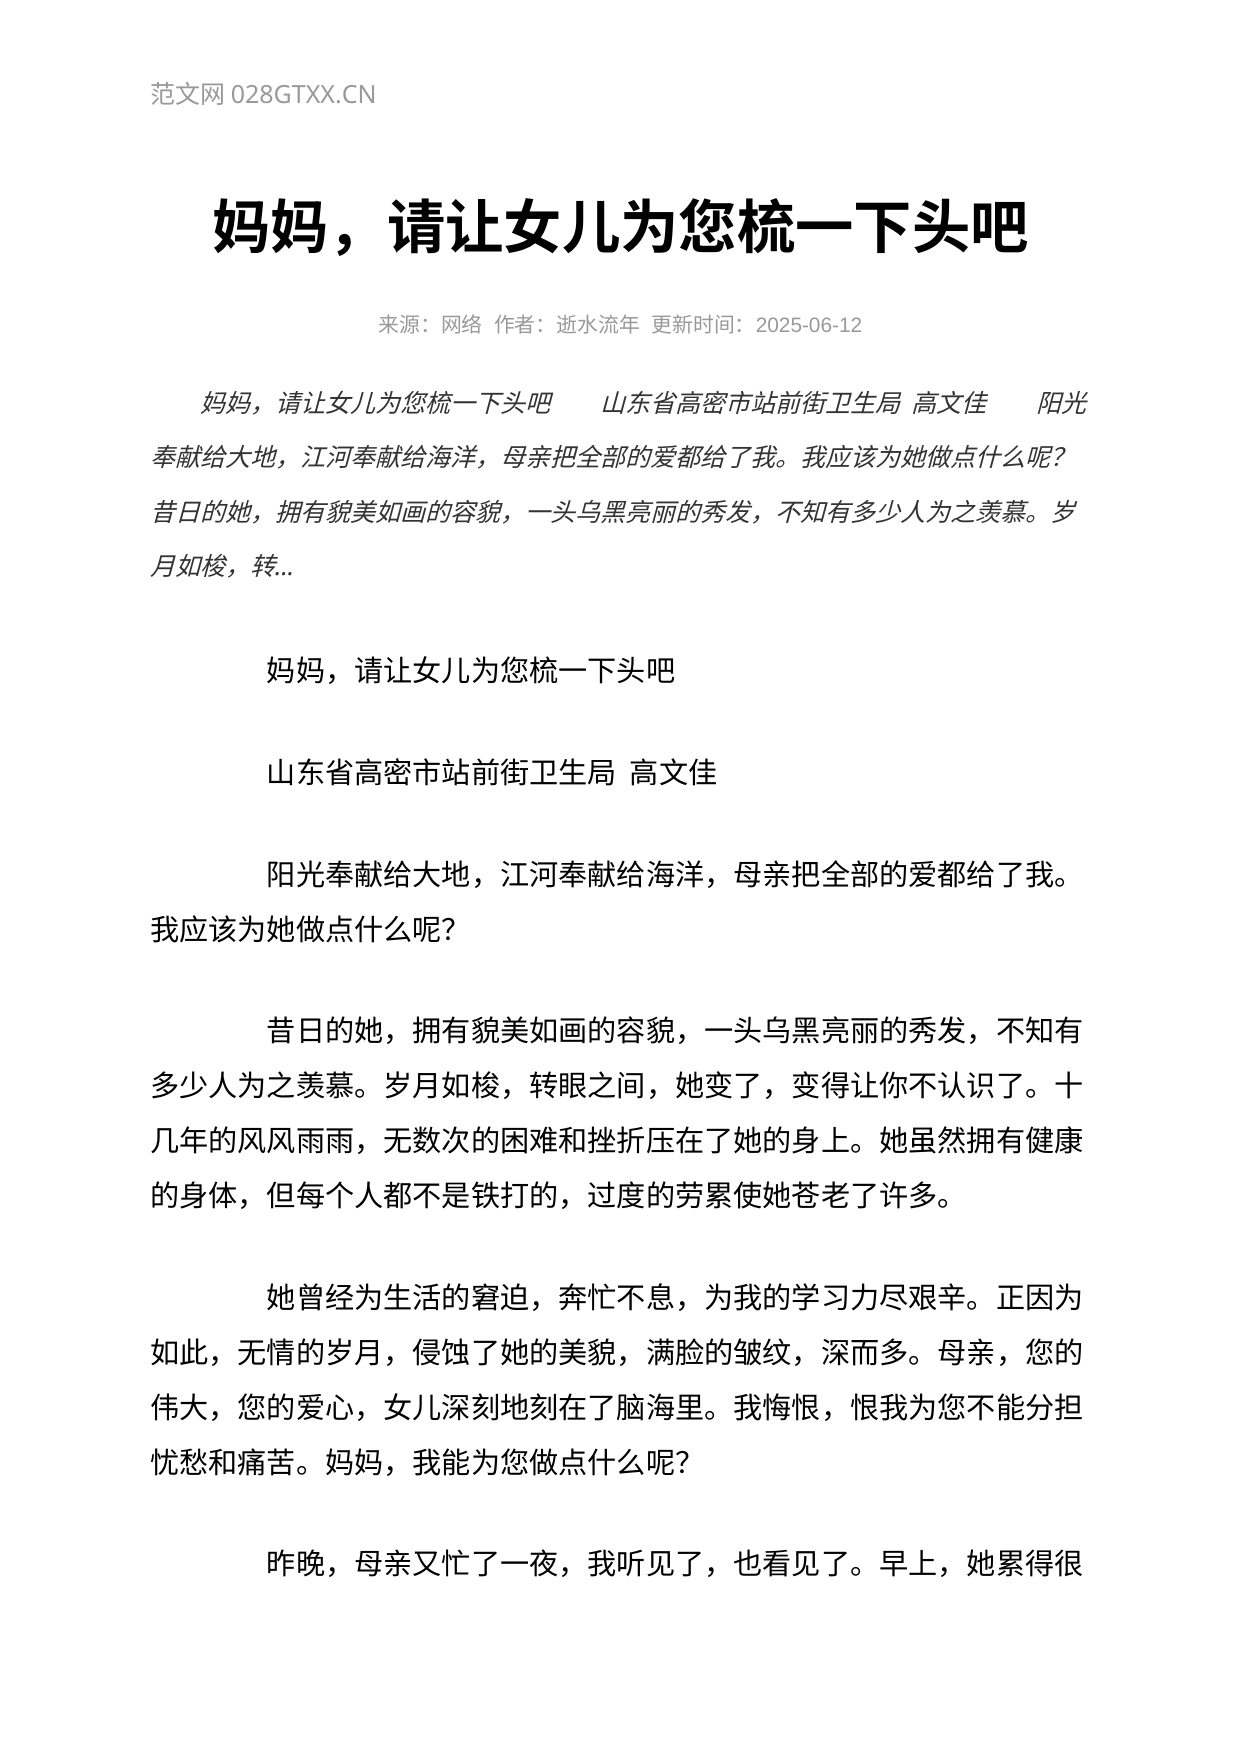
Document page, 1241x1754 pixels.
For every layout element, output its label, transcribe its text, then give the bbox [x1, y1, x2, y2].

text 山东省高密市站前街卫生局 高文佳 [150, 749, 1090, 792]
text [150, 1541, 1090, 1583]
text 阳光奉献给大地，江河奉献给海洋，母亲把全部的爱都给了我。我应该为她做点什么呢？ [150, 851, 1090, 948]
text 来源：网络 作者：逝水流年 更新时间：2025-06-12 [150, 313, 1090, 337]
text 昔日的她，拥有貌美如画的容貌，一头乌黑亮丽的秀发，不知有多少人为之羡慕。岁月如梭，转眼之间，她变了，变得让你不认识了。十几年的风风雨雨，无数次的困难和挫折压在了她的身上。她虽然拥有健康的身体，但每个人都不是铁打的，过度的劳累使她苍老了许多。 [150, 1008, 1090, 1215]
text 妈妈，请让女儿为您梳一下头吧 [150, 648, 1090, 690]
text 她曾经为生活的窘迫，奔忙不息，为我的学习力尽艰辛。正因为如此，无情的岁月，侵蚀了她的美貌，满脸的皱纹，深而多。母亲，您的伟大，您的爱心，女儿深刻地刻在了脑海里。我悔恨，恨我为您不能分担忧愁和痛苦。妈妈，我能为您做点什么呢？ [150, 1274, 1090, 1481]
subtitle 妈妈，请让女儿为您梳一下头吧 [150, 181, 1090, 266]
text 妈妈，请让女儿为您梳一下头吧 山东省高密市站前街卫生局 高文佳 阳光奉献给大地，江河奉献给海洋，母亲把全部的爱都给了我。我应该为她做点什么呢？ 昔日的她，拥有貌美如画的容貌，一头乌黑亮丽的秀发，不知有多少人为之羡慕。岁月如梭，转... [150, 383, 1090, 583]
